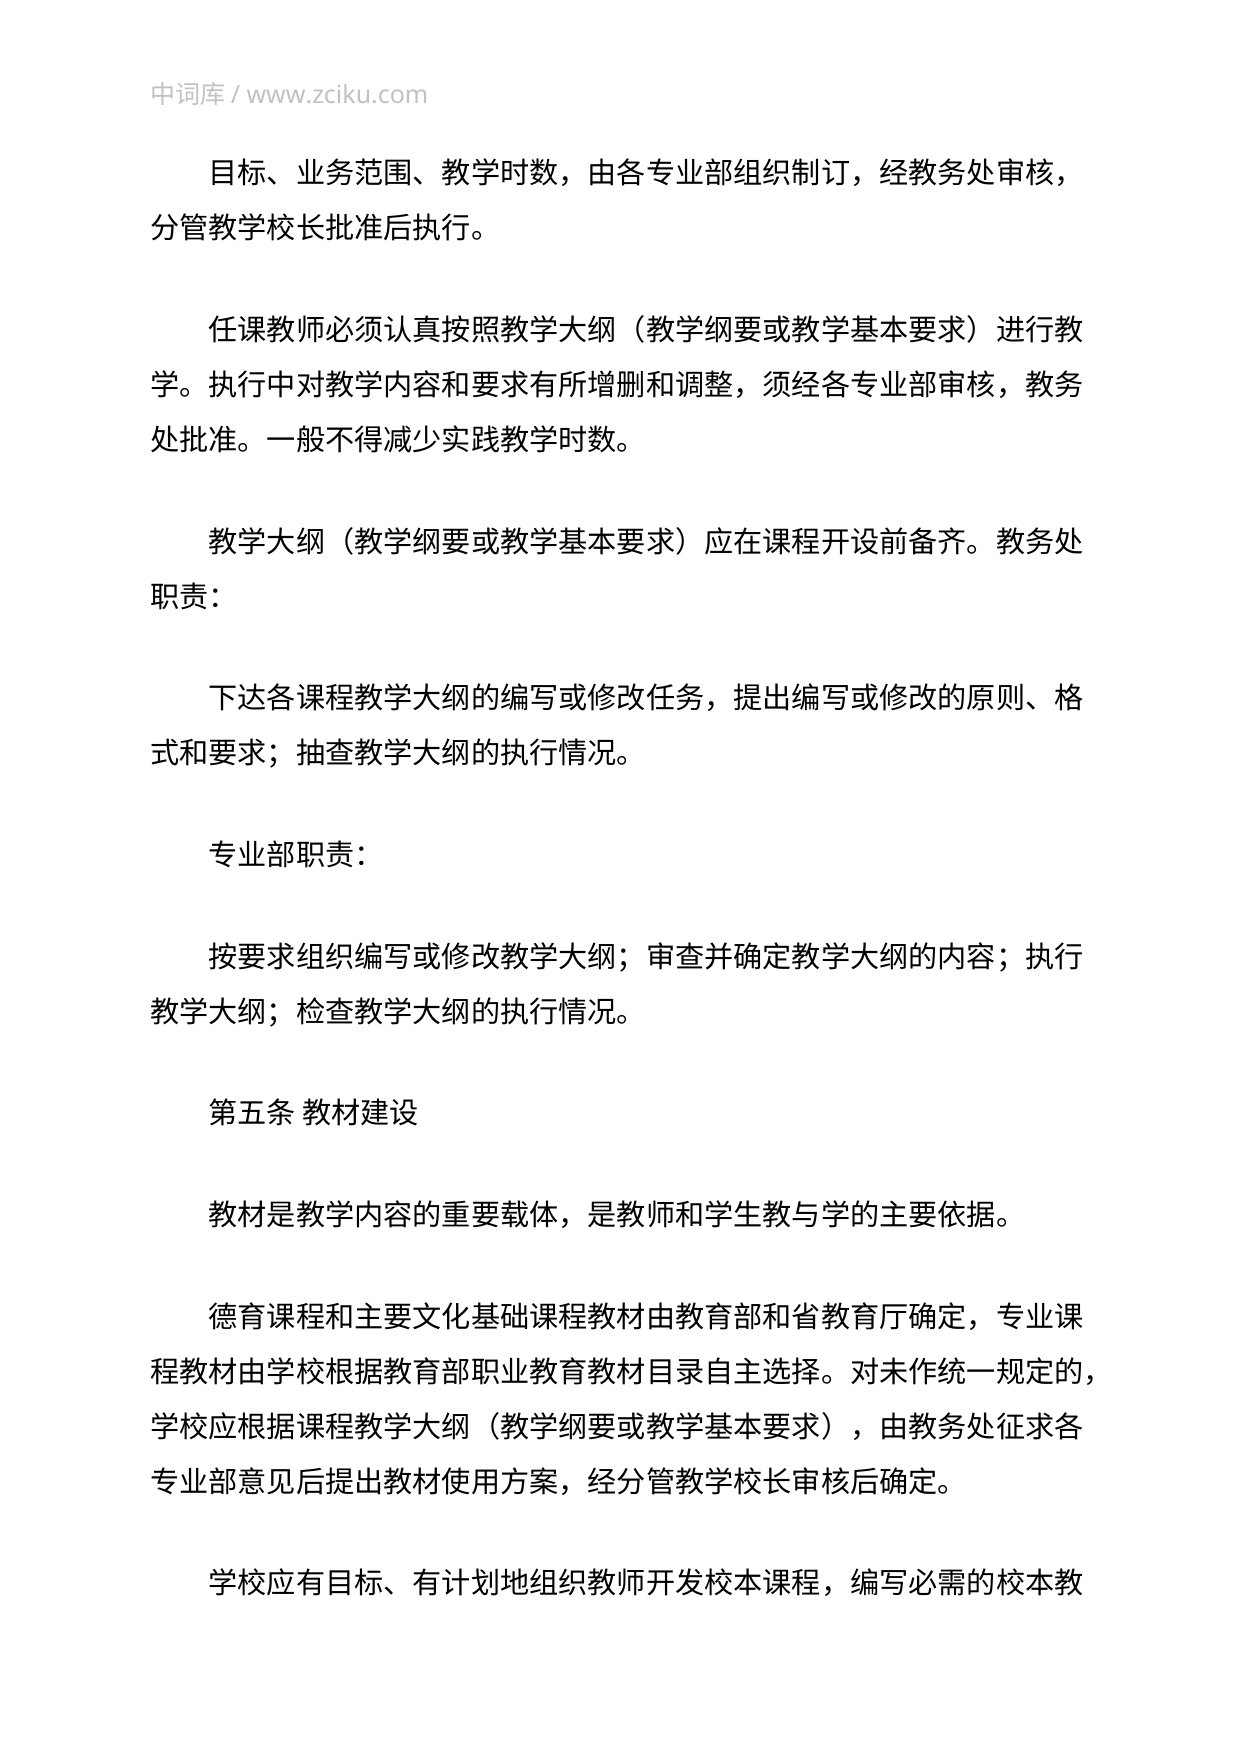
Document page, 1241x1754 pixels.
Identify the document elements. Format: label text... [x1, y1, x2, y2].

text 专业部职责： [150, 832, 1090, 874]
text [150, 1560, 1090, 1602]
text 任课教师必须认真按照教学大纲（教学纲要或教学基本要求）进行教学。执行中对教学内容和要求有所增删和调整，须经各专业部审核，教务处批准。一般不得减少实践教学时数。 [150, 307, 1090, 459]
text 第五条 教材建设 [150, 1090, 1090, 1132]
text 下达各课程教学大纲的编写或修改任务，提出编写或修改的原则、格式和要求；抽查教学大纲的执行情况。 [150, 675, 1090, 772]
text 德育课程和主要文化基础课程教材由教育部和省教育厅确定，专业课程教材由学校根据教育部职业教育教材目录自主选择。对未作统一规定的，学校应根据课程教学大纲（教学纲要或教学基本要求），由教务处征求各专业部意见后提出教材使用方案，经分管教学校长审核后确定。 [150, 1293, 1090, 1501]
text 教学大纲（教学纲要或教学基本要求）应在课程开设前备齐。教务处职责： [150, 518, 1090, 615]
text 教材是教学内容的重要载体，是教师和学生教与学的主要依据。 [150, 1192, 1090, 1234]
text 目标、业务范围、教学时数，由各专业部组织制订，经教务处审核，分管教学校长批准后执行。 [150, 150, 1090, 247]
text 按要求组织编写或修改教学大纲；审查并确定教学大纲的内容；执行教学大纲；检查教学大纲的执行情况。 [150, 933, 1090, 1031]
